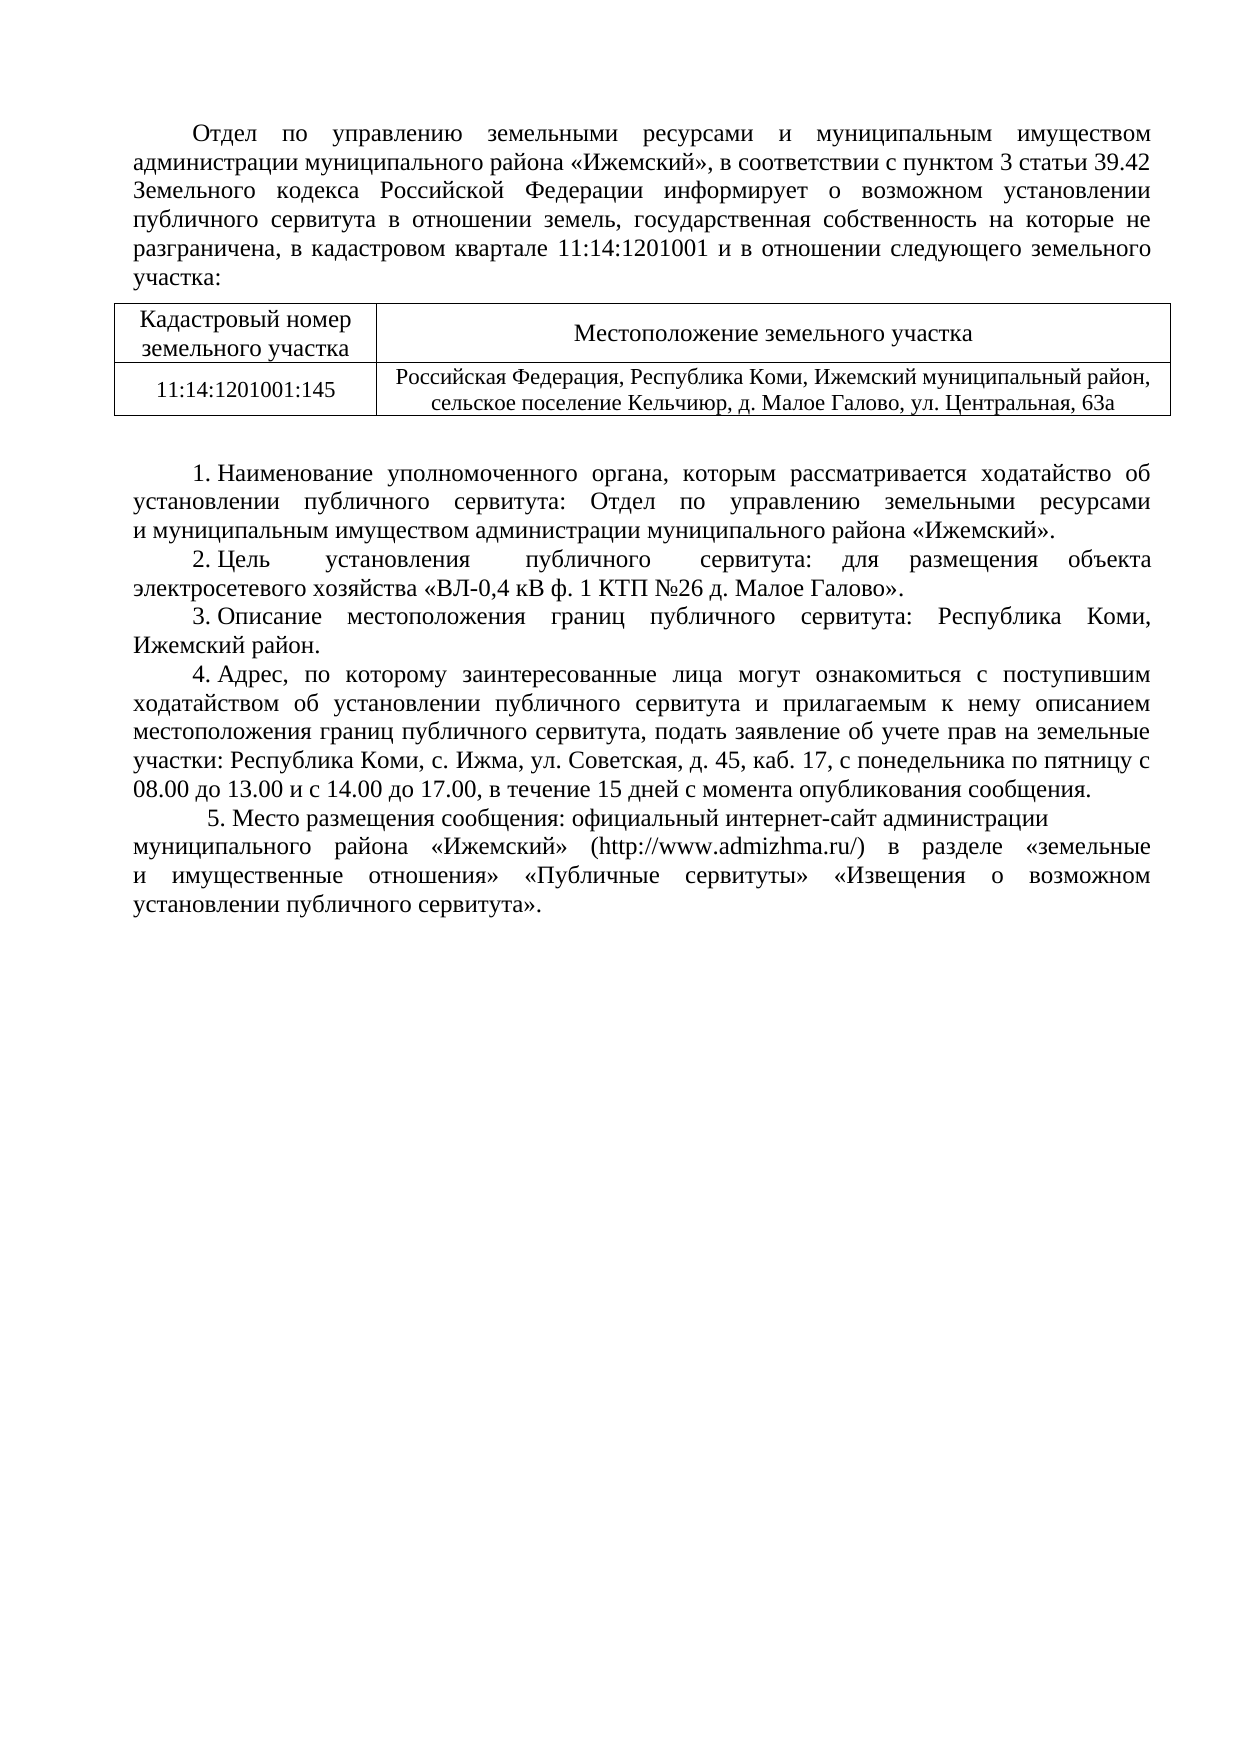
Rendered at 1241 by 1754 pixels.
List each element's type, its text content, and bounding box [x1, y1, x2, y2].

list Цель установления публичного сервитута: для размещения объекта электросетевого хозяйства «ВЛ-0,4 кВ ф. 1 КТП №26 д. Малое Галово». [133, 544, 1152, 601]
table_header Кадастровый номер земельного участка [115, 304, 376, 362]
list Описание местоположения границ публичного сервитута: Республика Коми, Ижемский район. [133, 601, 1152, 659]
list Наименование уполномоченного органа, которым рассматривается ходатайство об установлении публичного сервитута: Отдел по управлению земельными ресурсами и муниципальным имуществом администрации муниципального района «Ижемский». [133, 458, 1152, 544]
text муниципального района «Ижемский» (http://www.admizhma.ru/) в разделе «земельные и имущественные отношения» «Публичные сервитуты» «Извещения о возможном установлении публичного сервитута». [133, 831, 1152, 918]
table_cell 11:14:1201001:145 [115, 363, 376, 415]
list Адрес, по которому заинтересованные лица могут ознакомиться с поступившим ходатайством об установлении публичного сервитута и прилагаемым к нему описанием местоположения границ публичного сервитута, подать заявление об учете прав на земельные участки: Республика Коми, с. Ижма, ул. Советская, д. 45, каб. 17, с понедельника по пятницу с 08.00 до 13.00 и с 14.00 до 17.00, в течение 15 дней с момента опубликования сообщения. [133, 659, 1152, 803]
table_cell Российская Федерация, Республика Коми, Ижемский муниципальный район, сельское поселение Кельчиюр, д. Малое Галово, ул. Центральная, 63а [377, 363, 1170, 415]
text Отдел по управлению земельными ресурсами и муниципальным имуществом администрации муниципального района «Ижемский», в соответствии с пунктом 3 статьи 39.42 Земельного кодекса Российской Федерации информирует о возможном установлении публичного сервитута в отношении земель, государственная собственность на которые не разграничена, в кадастровом квартале 11:14:1201001 и в отношении следующего земельного участка: [133, 118, 1152, 291]
list Место размещения сообщения: официальный интернет-сайт администрации [207, 803, 1152, 831]
table_header Местоположение земельного участка [377, 304, 1170, 362]
